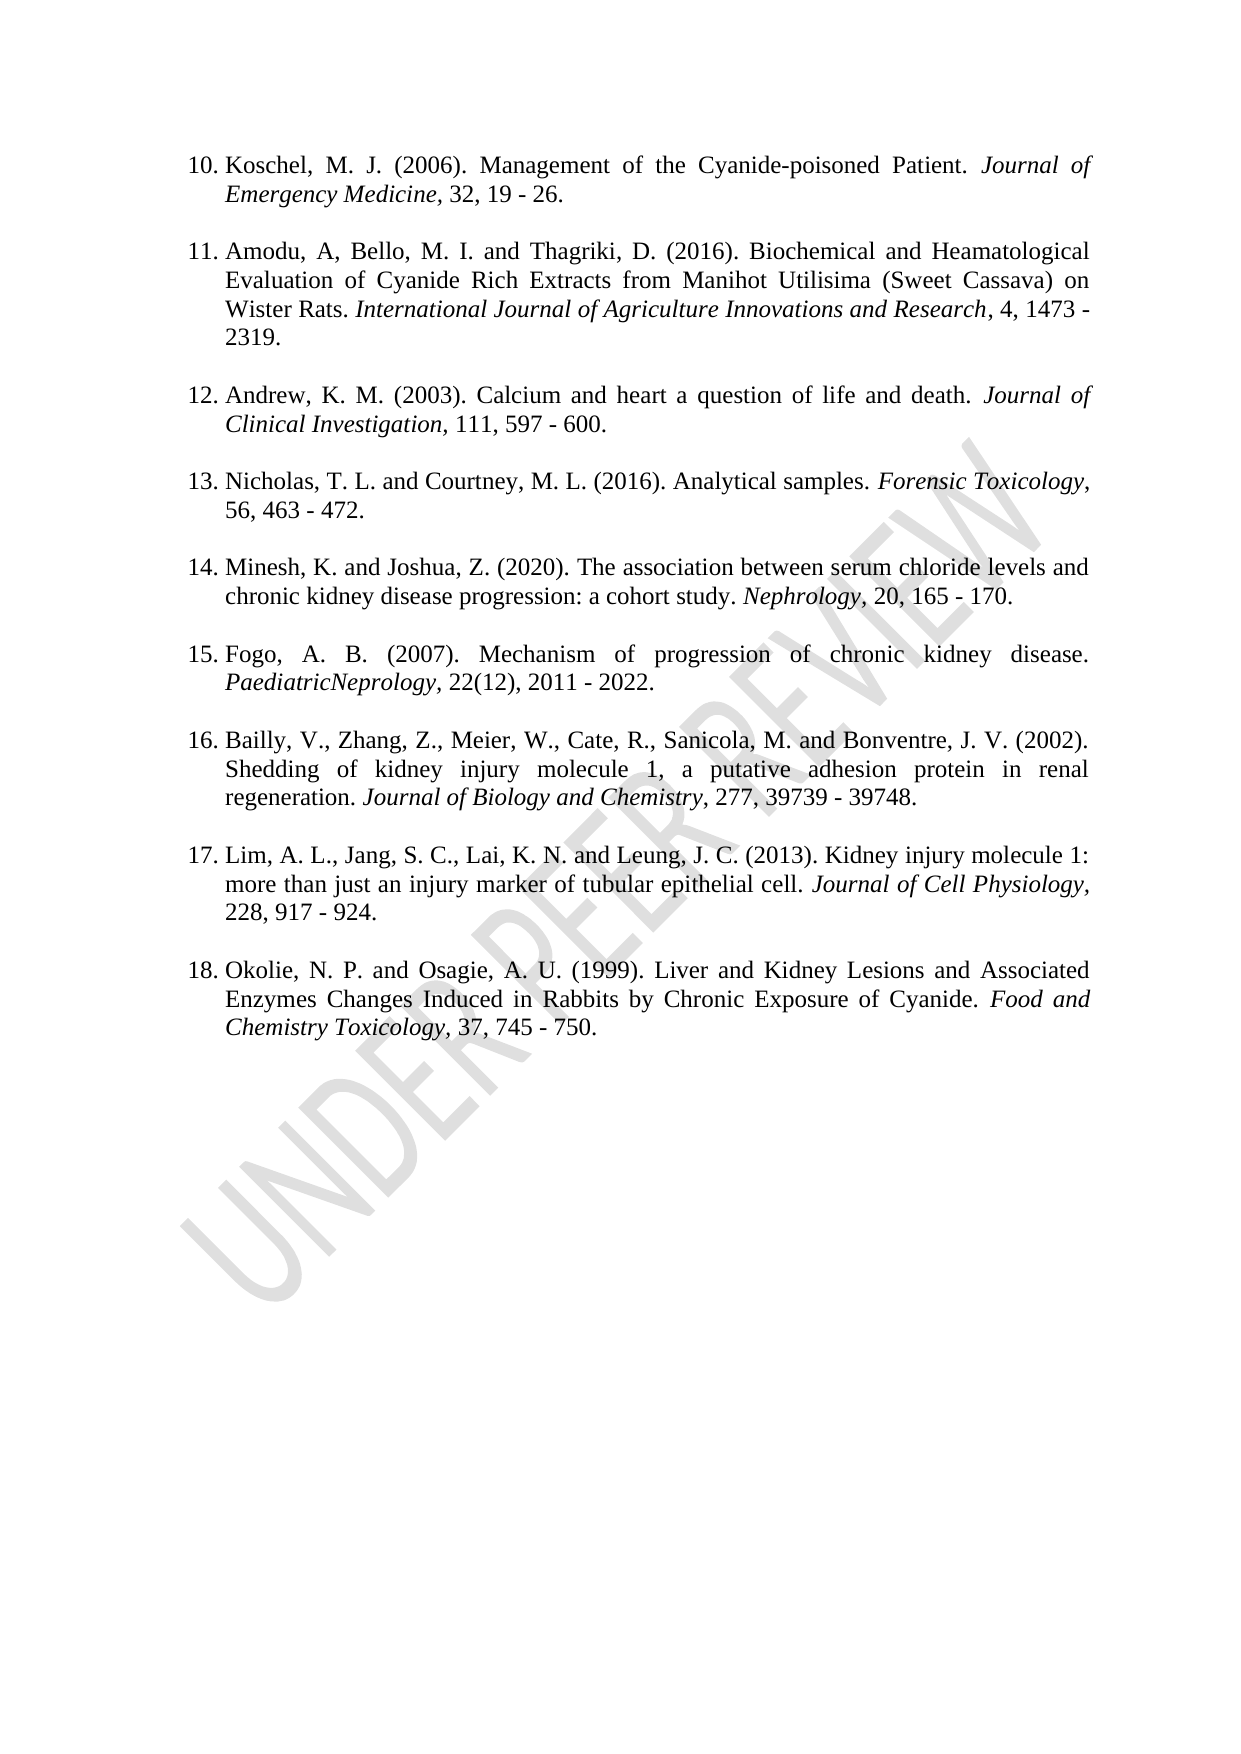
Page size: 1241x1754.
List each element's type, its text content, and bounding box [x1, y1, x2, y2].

list Minesh, K. and Joshua, Z. (2020). The association between serum chloride levels and chronic kidney disease progression: a cohort study. Nephrology, 20, 165 - 170. [187, 552, 1090, 610]
list Nicholas, T. L. and Courtney, M. L. (2016). Analytical samples. Forensic Toxicology, 56, 463 - 472. [187, 466, 1090, 524]
list Bailly, V., Zhang, Z., Meier, W., Cate, R., Sanicola, M. and Bonventre, J. V. (2002). Shedding of kidney injury molecule 1, a putative adhesion protein in renal regeneration. Journal of Biology and Chemistry, 277, 39739 - 39748. [187, 725, 1090, 811]
list Amodu, A, Bello, M. I. and Thagriki, D. (2016). Biochemical and Heamatological Evaluation of Cyanide Rich Extracts from Manihot Utilisima (Sweet Cassava) on Wister Rats. International Journal of Agriculture Innovations and Research, 4, 1473 - 2319. [187, 236, 1090, 351]
list Fogo, A. B. (2007). Mechanism of progression of chronic kidney disease. PaediatricNeprology, 22(12), 2011 - 2022. [187, 639, 1090, 696]
list Lim, A. L., Jang, S. C., Lai, K. N. and Leung, J. C. (2013). Kidney injury molecule 1: more than just an injury marker of tubular epithelial cell. Journal of Cell Physiology, 228, 917 - 924. [187, 840, 1090, 926]
list Okolie, N. P. and Osagie, A. U. (1999). Liver and Kidney Lesions and Associated Enzymes Changes Induced in Rabbits by Chronic Exposure of Cyanide. Food and Chemistry Toxicology, 37, 745 - 750. [187, 955, 1090, 1041]
list Andrew, K. M. (2003). Calcium and heart a question of life and death. Journal of Clinical Investigation, 111, 597 - 600. [187, 380, 1090, 437]
list Koschel, M. J. (2006). Management of the Cyanide-poisoned Patient. Journal of Emergency Medicine, 32, 19 - 26. [187, 150, 1090, 207]
